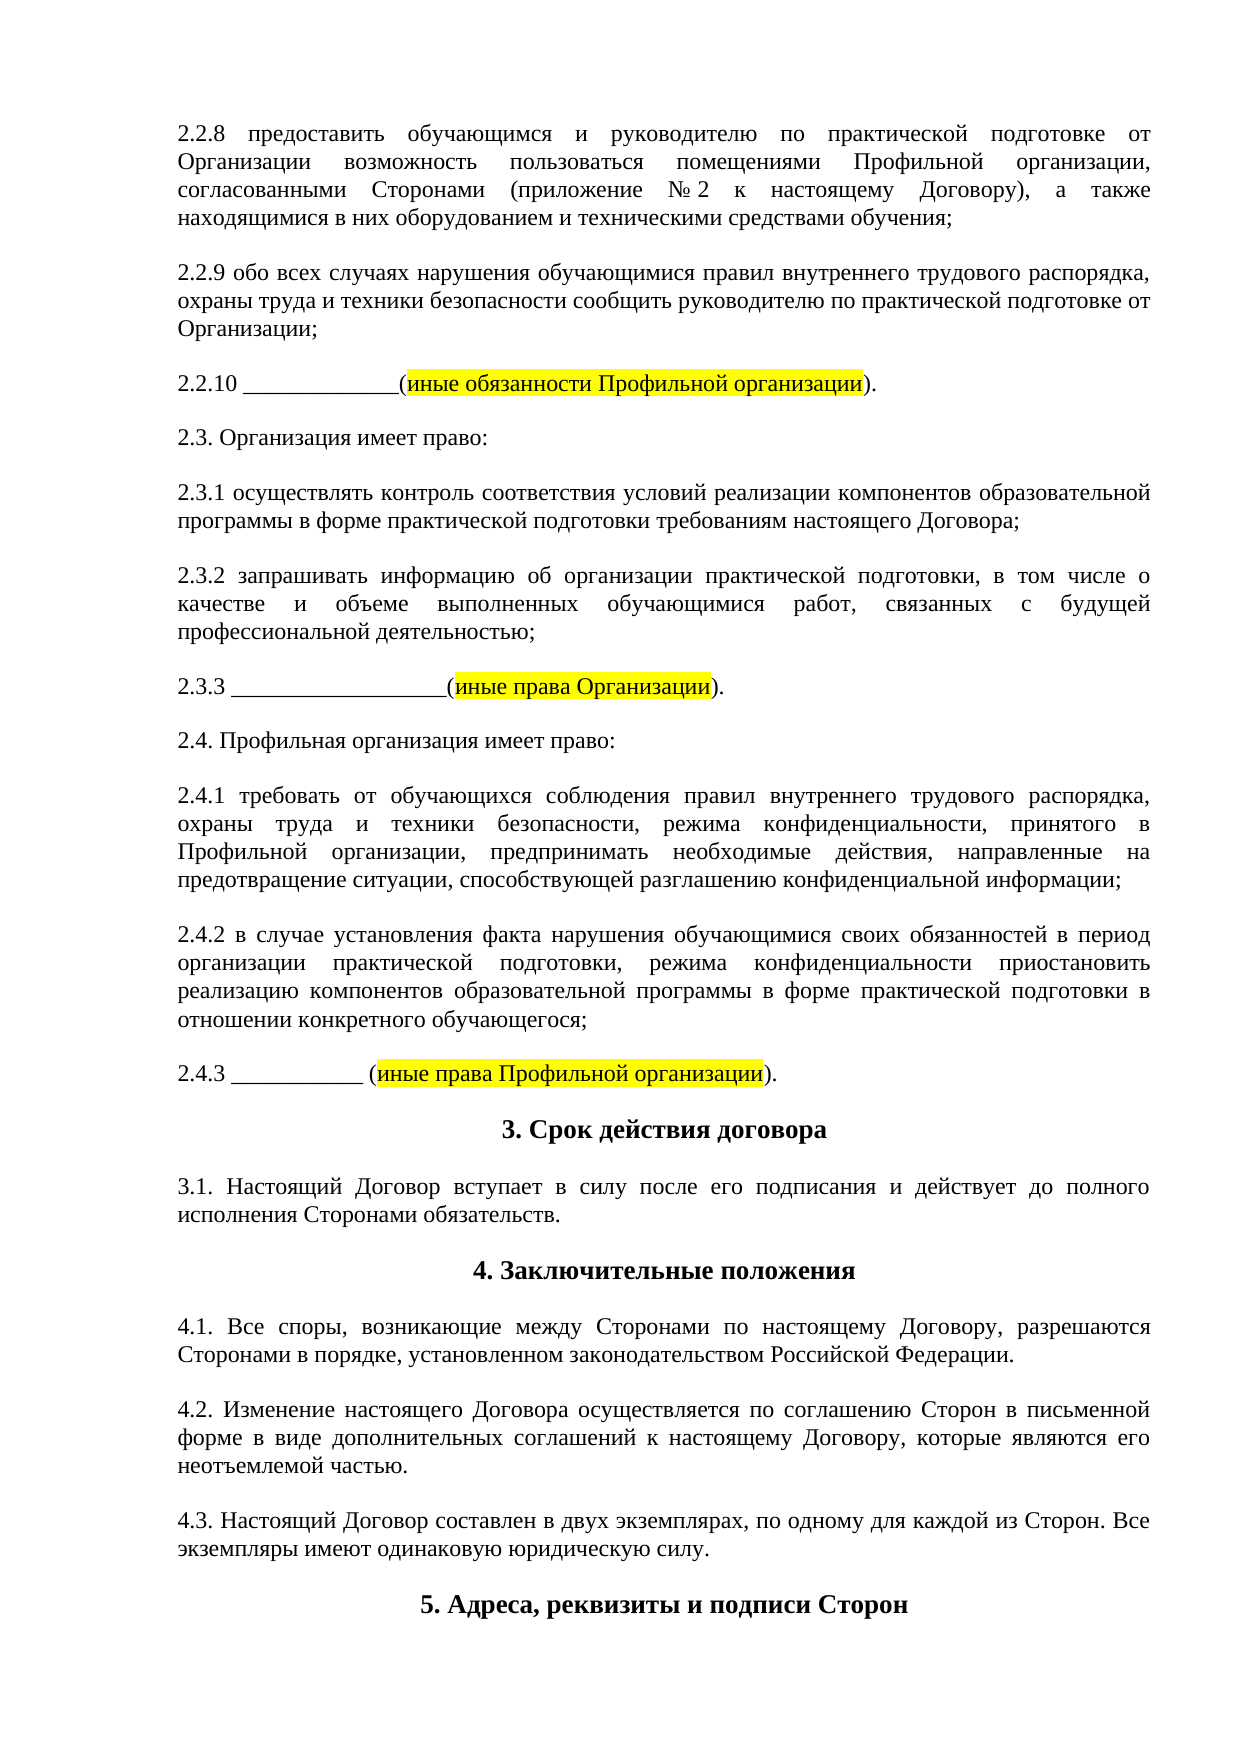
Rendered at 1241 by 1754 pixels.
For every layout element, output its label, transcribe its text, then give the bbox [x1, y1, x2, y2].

text 2.4.3 ___________ (иные права Профильной организации). [177, 1059, 377, 1087]
text 2.2.10 _____________(иные обязанности Профильной организации). [177, 368, 1152, 396]
text 2.2.8 предоставить обучающимся и руководителю по практической подготовке от Организации возможность пользоваться помещениями Профильной организации, согласованными Сторонами (приложение № 2 к настоящему Договору), а также находящимися в них оборудованием и техническими средствами обучения; [177, 118, 1152, 231]
text 2.4.1 требовать от обучающихся соблюдения правил внутреннего трудового распорядка, охраны труда и техники безопасности, режима конфиденциальности, принятого в Профильной организации, предпринимать необходимые действия, направленные на предотвращение ситуации, способствующей разглашению конфиденциальной информации; [177, 781, 1152, 893]
text 2.3.3 __________________(иные права Организации). [177, 671, 1152, 699]
text 4.2. Изменение настоящего Договора осуществляется по соглашению Сторон в письменной форме в виде дополнительных соглашений к настоящему Договору, которые являются его неотъемлемой частью. [177, 1394, 1152, 1479]
text 2.4.2 в случае установления факта нарушения обучающимися своих обязанностей в период организации практической подготовки, режима конфиденциальности приостановить реализацию компонентов образовательной программы в форме практической подготовки в отношении конкретного обучающегося; [177, 920, 1152, 1032]
text 2.3.2 запрашивать информацию об организации практической подготовки, в том числе о качестве и объеме выполненных обучающимися работ, связанных с будущей профессиональной деятельностью; [177, 560, 1152, 645]
text 5. Адреса, реквизиты и подписи Сторон [177, 1588, 1152, 1619]
text 4.3. Настоящий Договор составлен в двух экземплярах, по одному для каждой из Сторон. Все экземпляры имеют одинаковую юридическую силу. [177, 1505, 1152, 1562]
text 2.4.3 ___________ (иные права Профильной организации). [763, 1059, 1152, 1087]
text 4.1. Все споры, возникающие между Сторонами по настоящему Договору, разрешаются Сторонами в порядке, установленном законодательством Российской Федерации. [177, 1312, 1152, 1368]
text 2.2.9 обо всех случаях нарушения обучающимися правил внутреннего трудового распорядка, охраны труда и техники безопасности сообщить руководителю по практической подготовке от Организации; [177, 257, 1152, 342]
text 2.4. Профильная организация имеет право: [177, 726, 1152, 754]
text 3. Срок действия договора [177, 1113, 1152, 1144]
text 2.3.1 осуществлять контроль соответствия условий реализации компонентов образовательной программы в форме практической подготовки требованиям настоящего Договора; [177, 477, 1152, 534]
text 4. Заключительные положения [177, 1254, 1152, 1285]
text 2.3. Организация имеет право: [177, 423, 1152, 451]
text 3.1. Настоящий Договор вступает в силу после его подписания и действует до полного исполнения Сторонами обязательств. [177, 1171, 1152, 1227]
